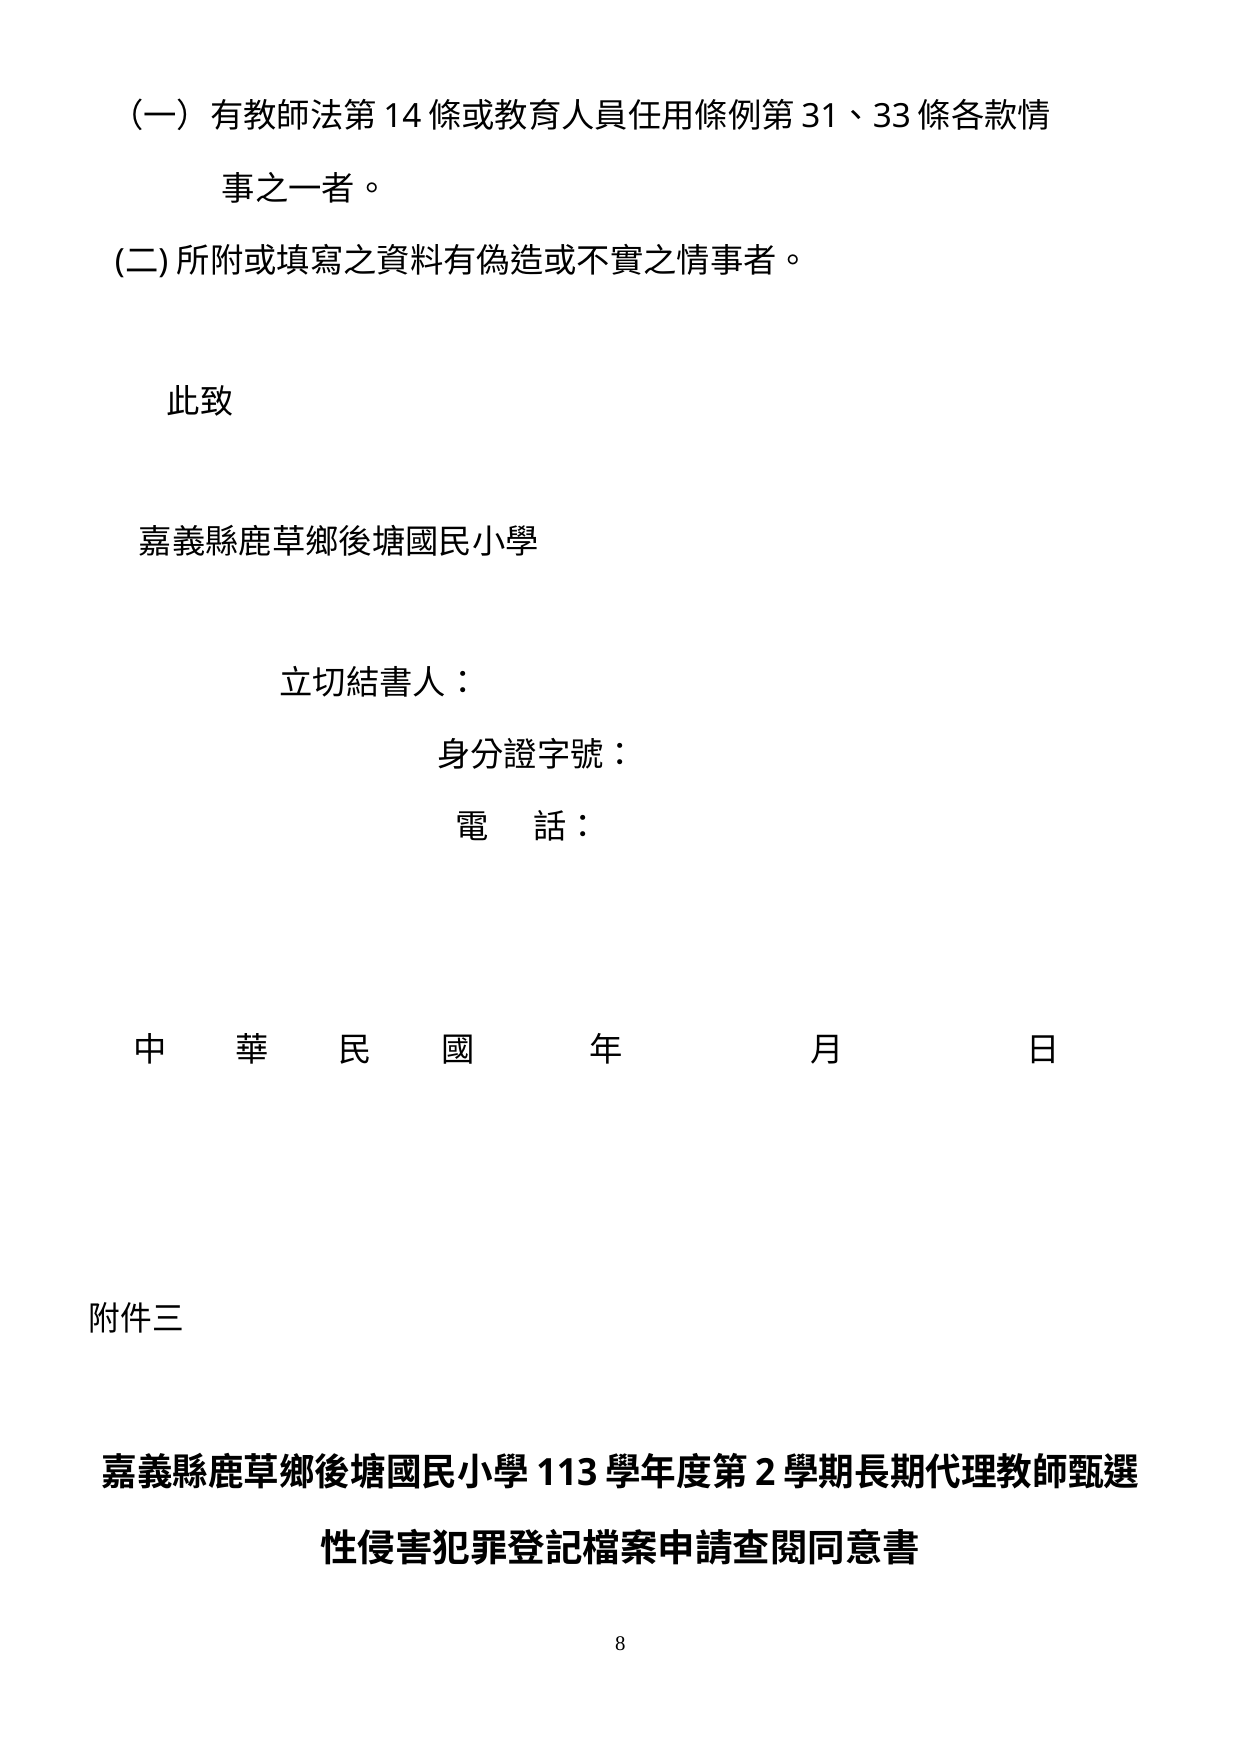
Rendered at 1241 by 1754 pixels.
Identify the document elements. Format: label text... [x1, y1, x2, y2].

text 此致 [89, 375, 1152, 423]
text 中 華 民 國 年 月 日 [133, 1009, 1063, 1085]
text 性侵害犯罪登記檔案申請查閱同意書 [89, 1507, 1152, 1584]
text (二) 所附或填寫之資料有偽造或不實之情事者。 [89, 234, 1152, 282]
text 身分證字號： [89, 728, 1152, 776]
text 電 話： [89, 800, 1152, 848]
text 附件三 [89, 1278, 1152, 1354]
text 嘉義縣鹿草鄉後塘國民小學113學年度第2學期長期代理教師甄選 [89, 1431, 1152, 1507]
text （一）有教師法第14條或教育人員任用條例第31、33條各款情事之一者。 [101, 89, 1078, 210]
text 立切結書人： [89, 656, 1152, 704]
text 嘉義縣鹿草鄉後塘國民小學 [89, 515, 1152, 563]
